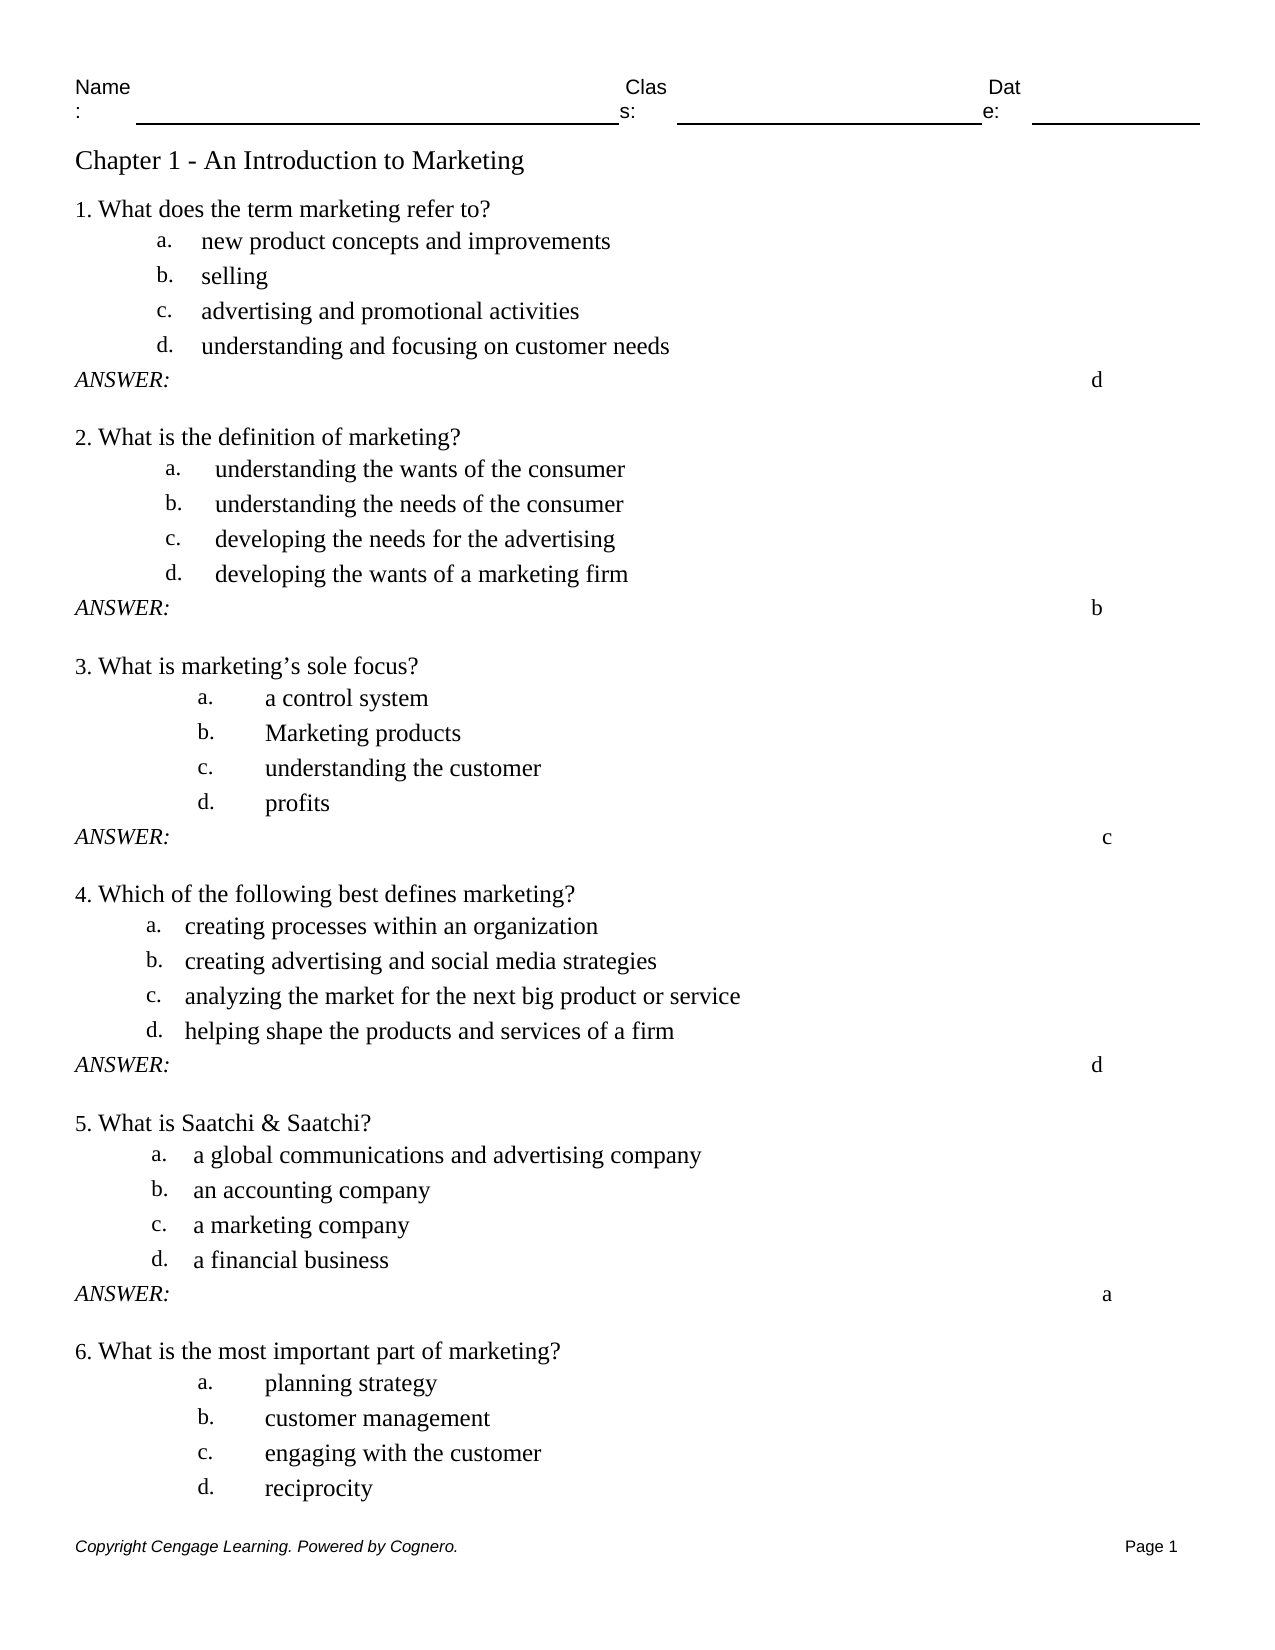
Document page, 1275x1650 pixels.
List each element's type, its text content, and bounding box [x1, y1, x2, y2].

table_header 1. What does the term marketing refer to? [75, 194, 1200, 396]
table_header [75, 1336, 1200, 1505]
table_header 4. Which of the following best defines marketing? [75, 879, 1200, 1081]
table_header 3. What is marketing’s sole focus? [75, 651, 1200, 852]
table_header 5. What is Saatchi & Saatchi? [75, 1108, 1200, 1309]
table_header 2. What is the definition of marketing? [75, 423, 1200, 624]
